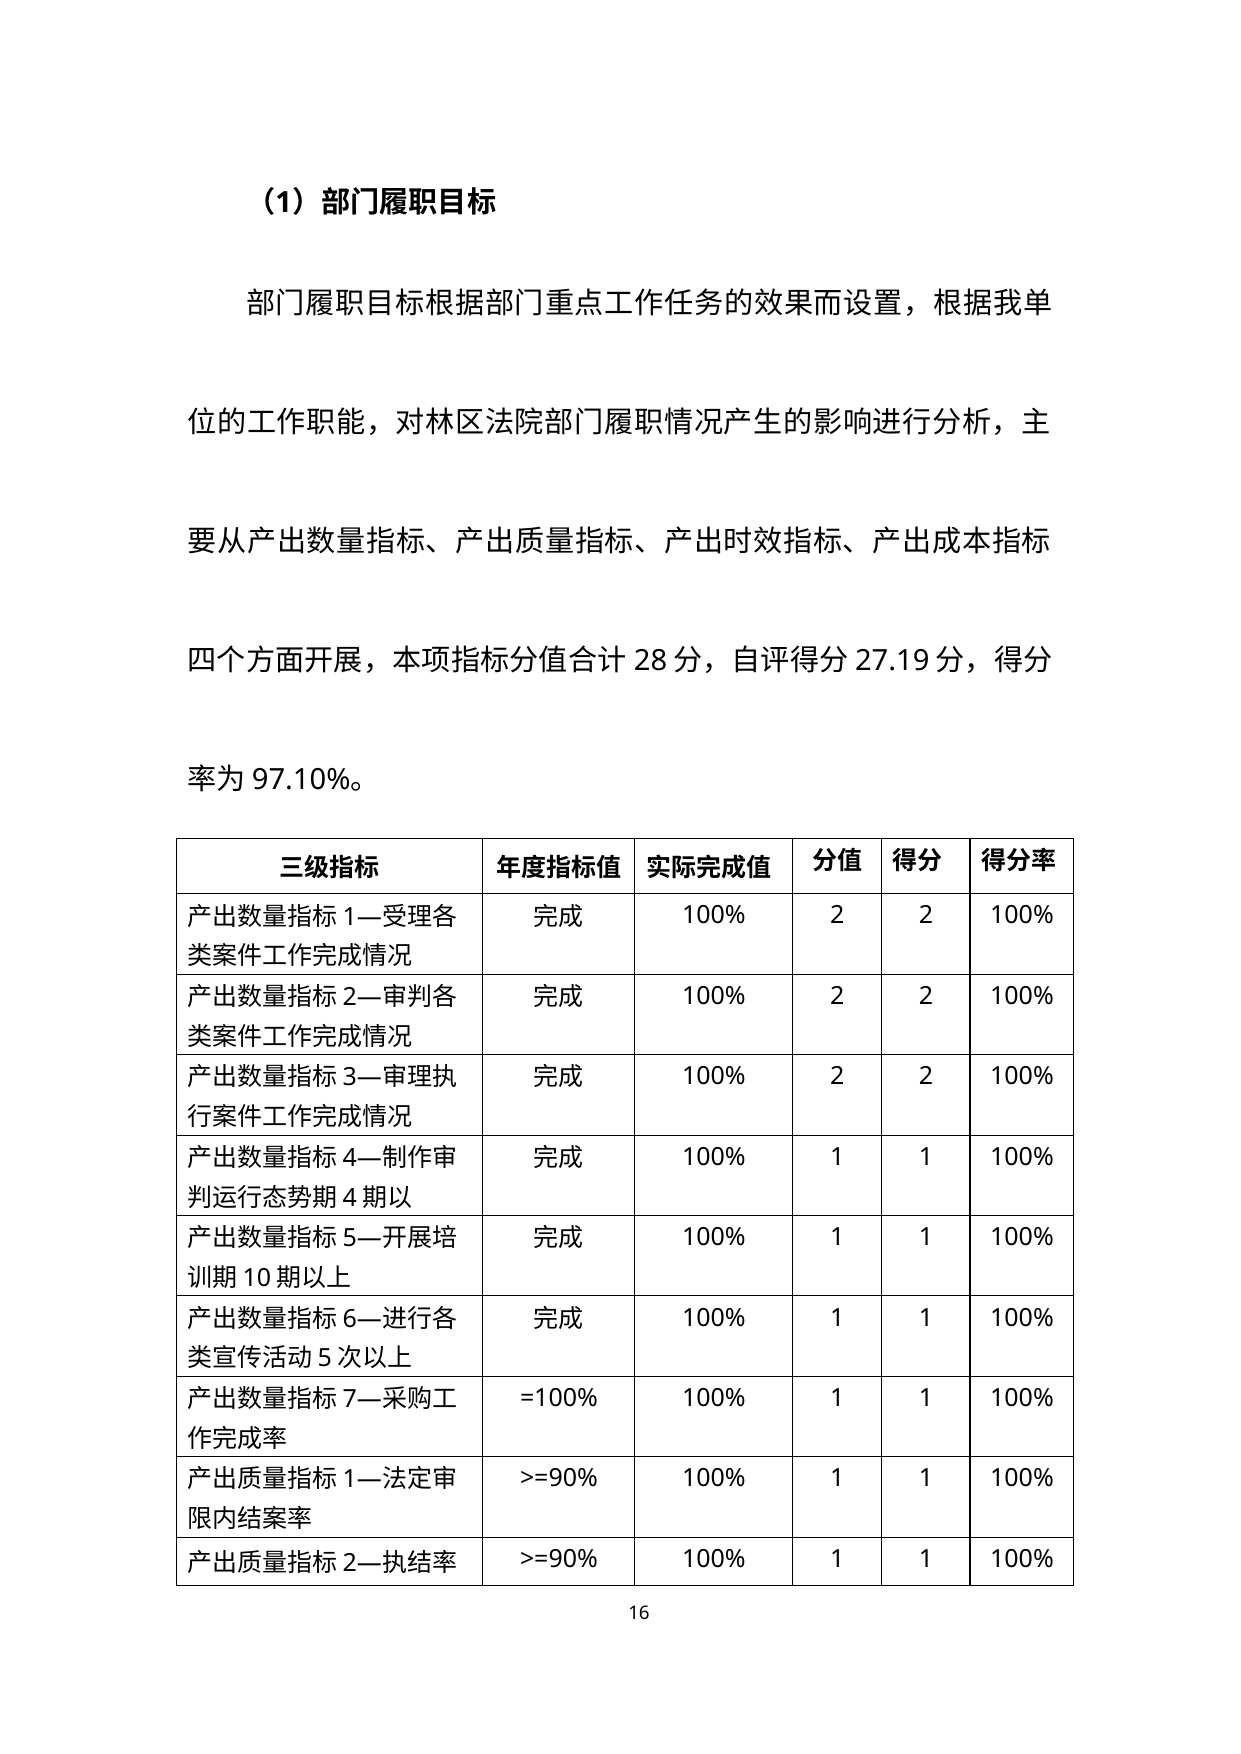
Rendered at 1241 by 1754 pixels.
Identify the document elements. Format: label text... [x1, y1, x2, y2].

table_cell =100% [483, 1377, 634, 1456]
table_cell 产出数量指标5—开展培训期10期以上 [177, 1216, 482, 1295]
table_cell 产出数量指标7—采购工作完成率 [177, 1377, 482, 1456]
table_cell 完成 [483, 1055, 634, 1134]
table_cell 100% [971, 1538, 1073, 1584]
table_cell 100% [971, 1055, 1073, 1134]
table_cell 2 [793, 975, 881, 1054]
table_cell 1 [882, 1136, 969, 1215]
table_cell 2 [882, 975, 969, 1054]
table_header 分值 [793, 839, 881, 893]
table_cell 1 [793, 1538, 881, 1584]
table_cell 产出数量指标3—审理执行案件工作完成情况 [177, 1055, 482, 1134]
table_cell 2 [882, 1055, 969, 1134]
table_cell 产出质量指标1—法定审限内结案率 [177, 1457, 482, 1537]
table_cell 100% [971, 975, 1073, 1054]
table_cell 完成 [483, 1296, 634, 1376]
table_header 得分率 [971, 839, 1073, 893]
table_cell 100% [635, 1216, 792, 1295]
table_cell 1 [793, 1216, 881, 1295]
text （1）部门履职目标 [187, 160, 1053, 240]
table_cell 1 [882, 1377, 969, 1456]
table_cell 1 [882, 1538, 969, 1584]
table_cell 100% [635, 1377, 792, 1456]
table_header 年度指标值 [483, 839, 634, 893]
table_cell 100% [635, 975, 792, 1054]
table_header 实际完成值 [635, 839, 792, 893]
table_header 三级指标 [177, 839, 482, 893]
table_cell 1 [793, 1457, 881, 1537]
table_cell 100% [635, 1457, 792, 1537]
table_cell >=90% [483, 1538, 634, 1584]
table_cell 100% [971, 894, 1073, 974]
table_cell 100% [635, 1136, 792, 1215]
table_cell 产出质量指标2—执结率 [177, 1538, 482, 1584]
table_cell 完成 [483, 975, 634, 1054]
table_cell 100% [635, 894, 792, 974]
table_cell 2 [793, 894, 881, 974]
table_cell 100% [635, 1538, 792, 1584]
table_cell 产出数量指标4—制作审判运行态势期4期以 [177, 1136, 482, 1215]
table_cell 100% [635, 1296, 792, 1376]
table_cell 100% [971, 1216, 1073, 1295]
table_cell 产出数量指标2—审判各类案件工作完成情况 [177, 975, 482, 1054]
table_cell 1 [882, 1296, 969, 1376]
table_cell 2 [793, 1055, 881, 1134]
text 部门履职目标根据部门重点工作任务的效果而设置，根据我单位的工作职能，对林区法院部门履职情况产生的影响进行分析，主要从产出数量指标、产出质量指标、产出时效指标、产出成本指标四个方面开展，本项指标分值合计28分，自评得分27.19分，得分率为97.10%。 [187, 261, 1053, 817]
table_cell 1 [793, 1136, 881, 1215]
table_cell 完成 [483, 894, 634, 974]
table_header 得分 [882, 839, 969, 893]
table_cell >=90% [483, 1457, 634, 1537]
table_cell 1 [793, 1296, 881, 1376]
table_cell 100% [971, 1377, 1073, 1456]
table_cell 100% [971, 1136, 1073, 1215]
table_cell 100% [635, 1055, 792, 1134]
table_cell 产出数量指标6—进行各类宣传活动5次以上 [177, 1296, 482, 1376]
table_cell 1 [882, 1457, 969, 1537]
table_cell 产出数量指标1—受理各类案件工作完成情况 [177, 894, 482, 974]
table_cell 完成 [483, 1216, 634, 1295]
table_cell 2 [882, 894, 969, 974]
table_cell 1 [882, 1216, 969, 1295]
table_cell 1 [793, 1377, 881, 1456]
table_cell 100% [971, 1296, 1073, 1376]
table_cell 100% [971, 1457, 1073, 1537]
table_cell 完成 [483, 1136, 634, 1215]
